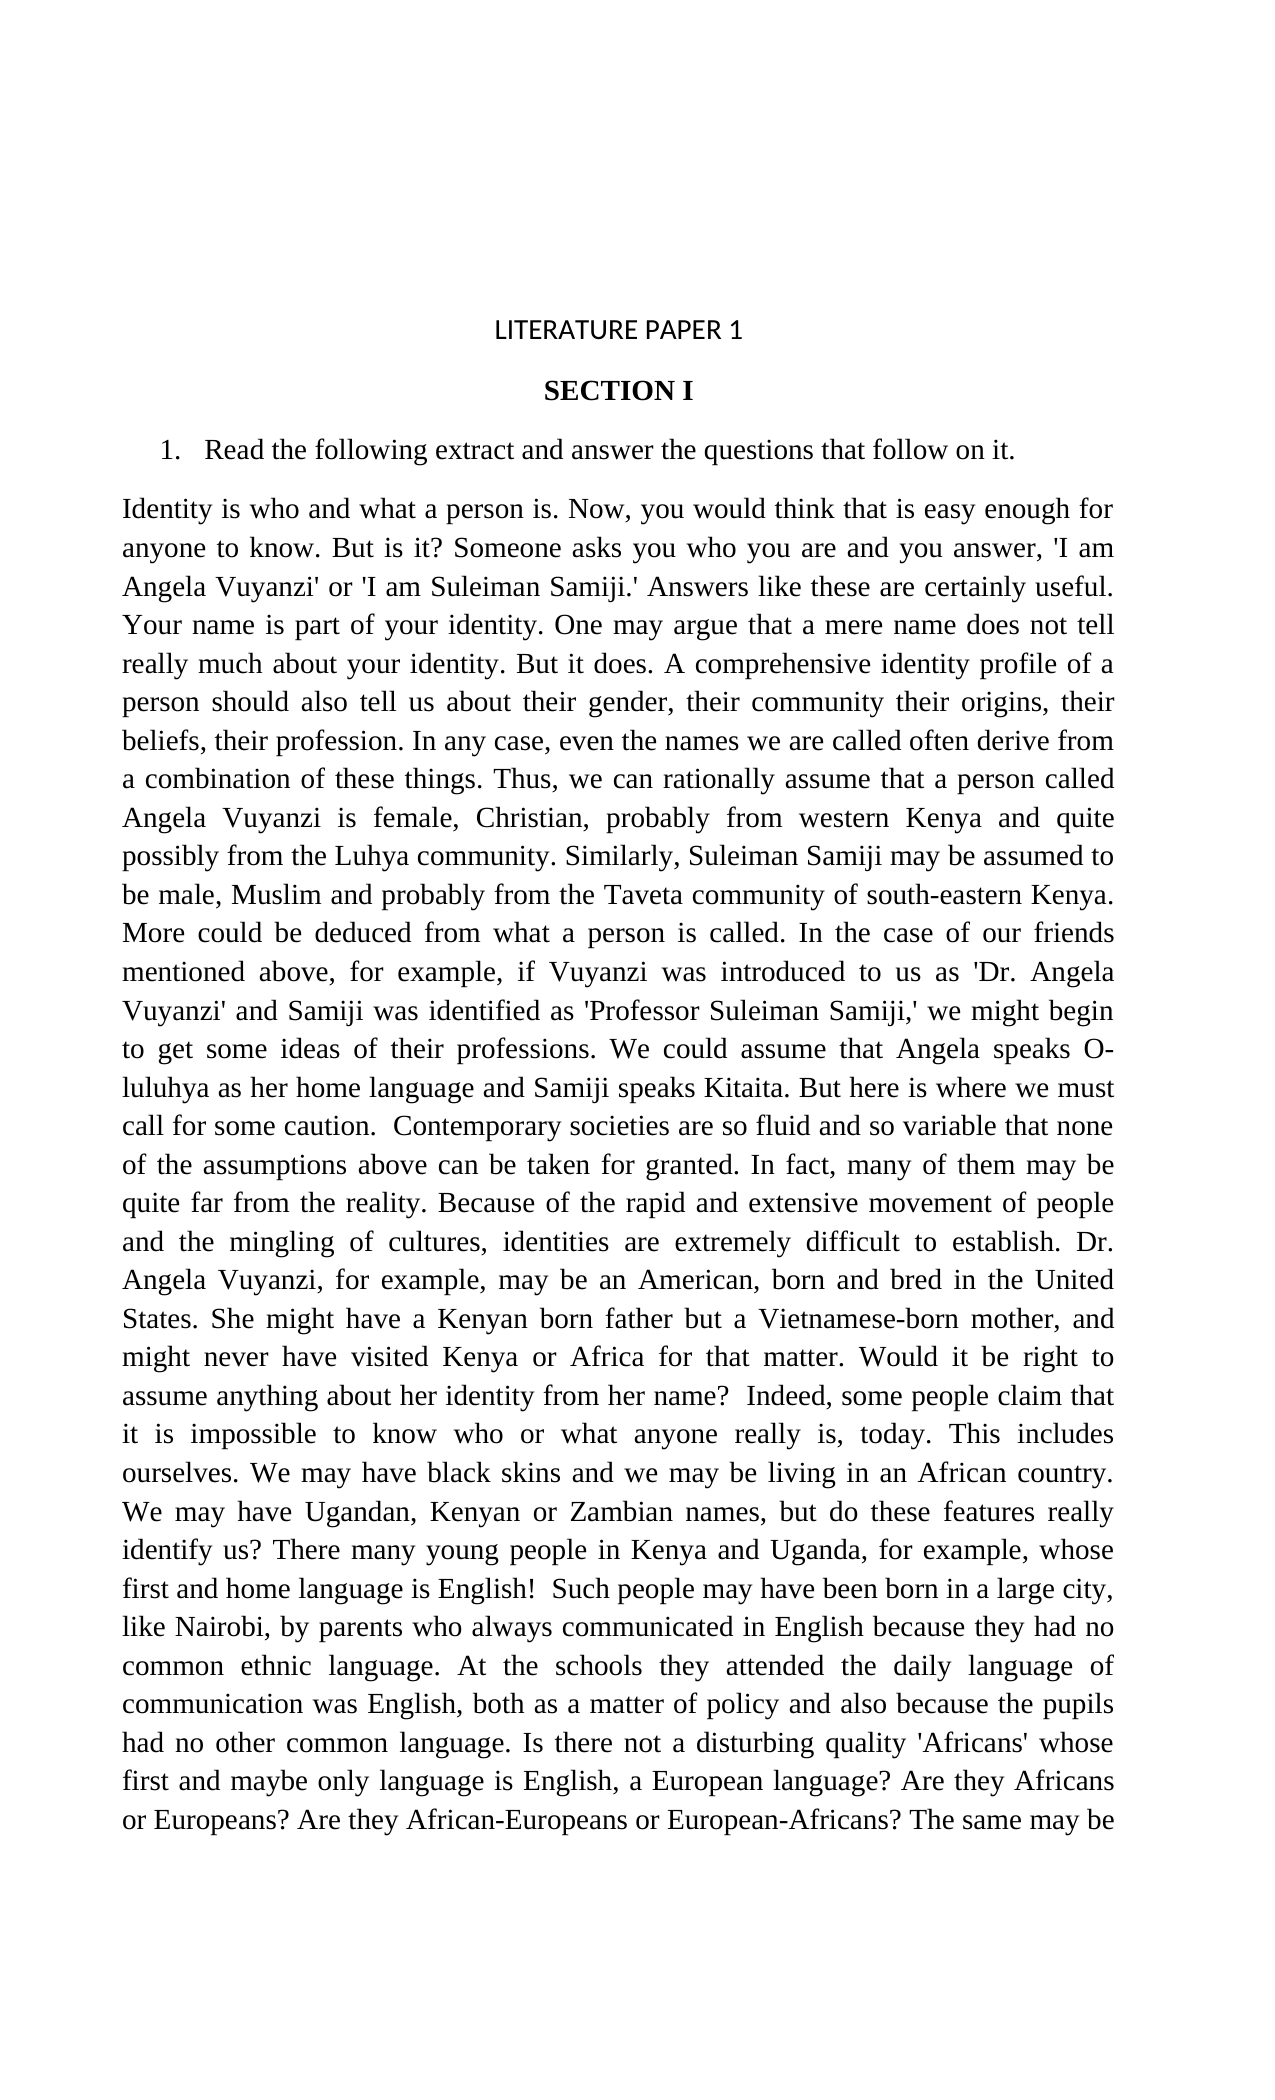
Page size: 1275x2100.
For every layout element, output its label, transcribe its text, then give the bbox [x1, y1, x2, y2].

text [122, 492, 1116, 1836]
text SECTION I [122, 373, 1116, 406]
text LITERATURE PAPER 1 [122, 311, 1116, 347]
list Read the following extract and answer the questions that follow on it. [159, 432, 1116, 466]
